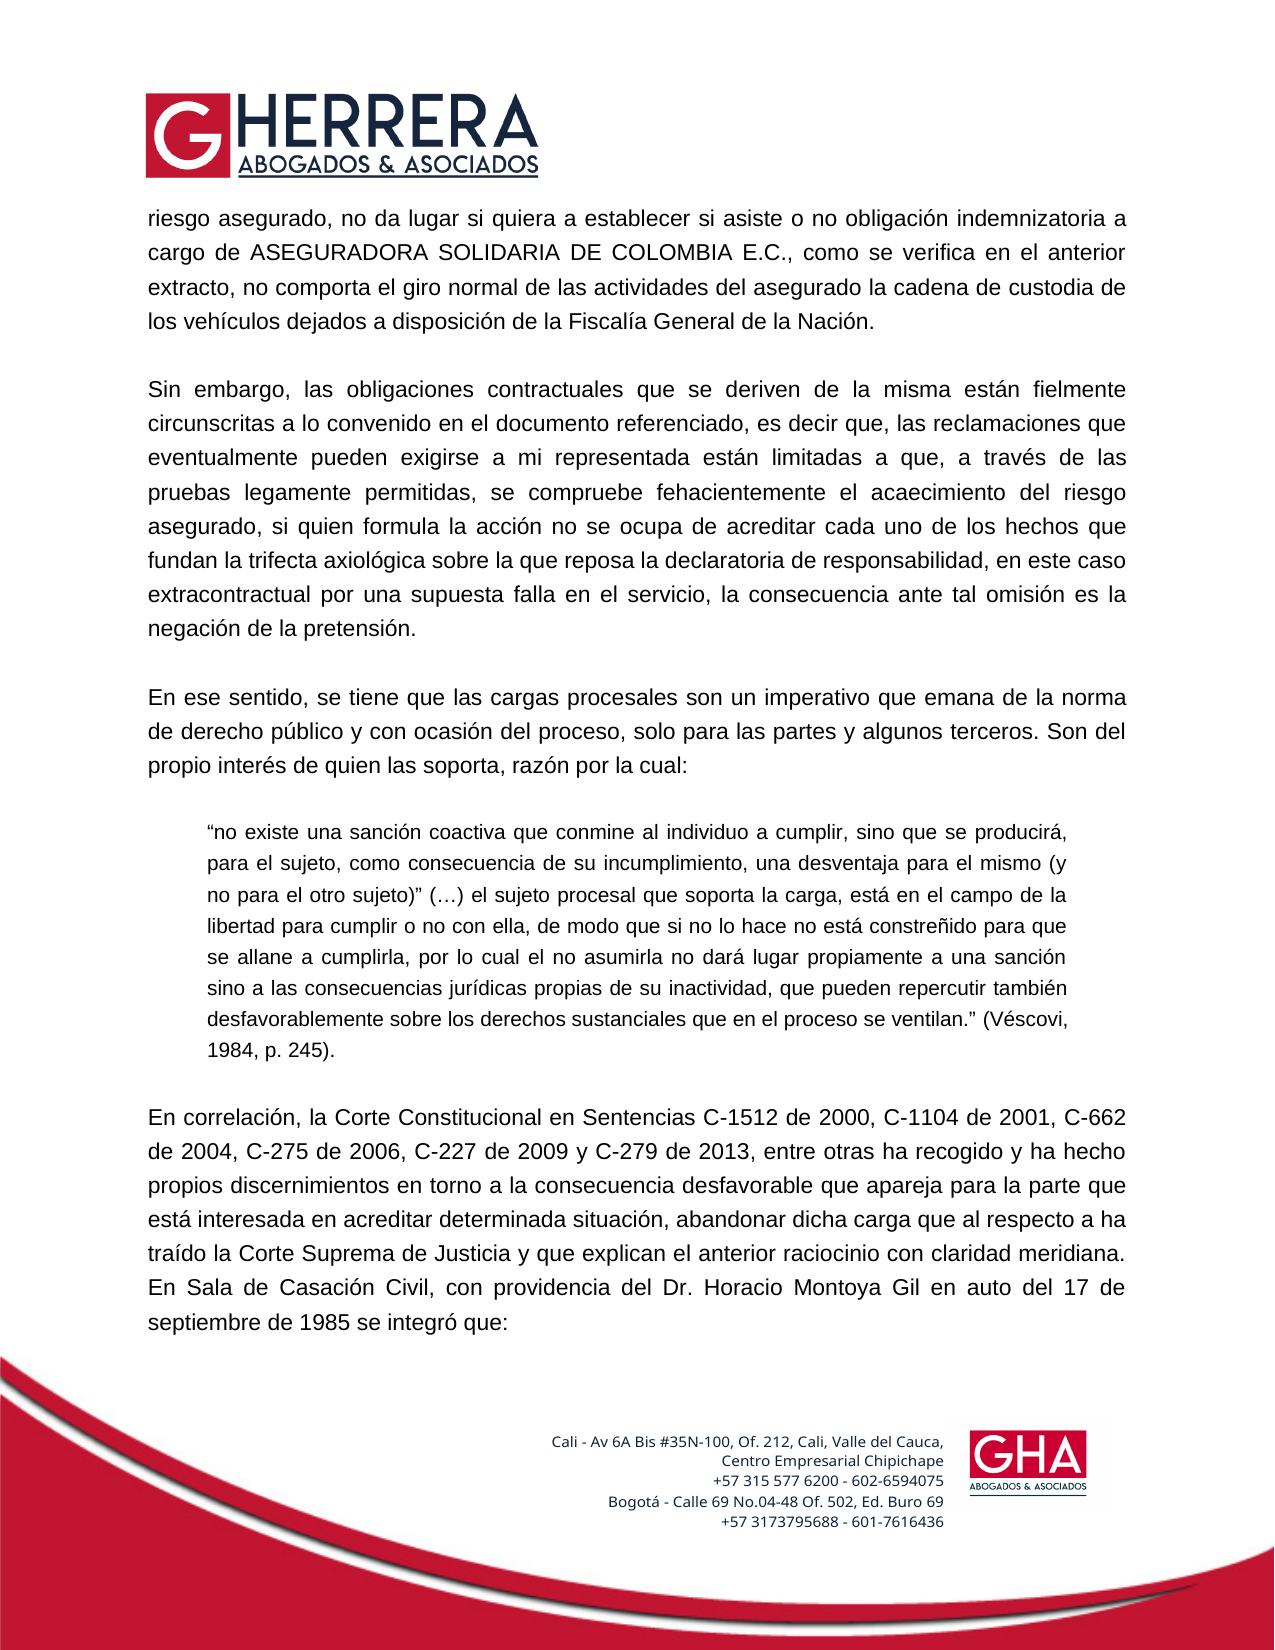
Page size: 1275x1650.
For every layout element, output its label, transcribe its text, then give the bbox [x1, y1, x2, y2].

text En ese sentido, se tiene que las cargas procesales son un imperativo que emana de la norma de derecho público y con ocasión del proceso, solo para las partes y algunos terceros. Son del propio interés de quien las soporta, razón por la cual: [148, 683, 1127, 778]
picture [125, 69, 558, 201]
text Sin embargo, las obligaciones contractuales que se deriven de la misma están fielmente circunscritas a lo convenido en el documento referenciado, es decir que, las reclamaciones que eventualmente pueden exigirse a mi representada están limitadas a que, a través de las pruebas legamente permitidas, se compruebe fehacientemente el acaecimiento del riesgo asegurado, si quien formula la acción no se ocupa de acreditar cada uno de los hechos que fundan la trifecta axiológica sobre la que reposa la declaratoria de responsabilidad, en este caso extracontractual por una supuesta falla en el servicio, la consecuencia ante tal omisión es la negación de la pretensión. [148, 376, 1127, 641]
picture [0, 1343, 1274, 1650]
text “no existe una sanción coactiva que conmine al individuo a cumplir, sino que se producirá, para el sujeto, como consecuencia de su incumplimiento, una desventaja para el mismo (y no para el otro sujeto)” (…) el sujeto procesal que soporta la carga, está en el campo de la libertad para cumplir o no con ella, de modo que si no lo hace no está constreñido para que se allane a cumplirla, por lo cual el no asumirla no dará lugar propiamente a una sanción sino a las consecuencias jurídicas propias de su inactividad, que pueden repercutir también desfavorablemente sobre los derechos sustanciales que en el proceso se ventilan.” (Véscovi, 1984, p. 245). [207, 820, 1068, 1062]
text En correlación, la Corte Constitucional en Sentencias C-1512 de 2000, C-1104 de 2001, C-662 de 2004, C-275 de 2006, C-227 de 2009 y C-279 de 2013, entre otras ha recogido y ha hecho propios discernimientos en torno a la consecuencia desfavorable que apareja para la parte que está interesada en acreditar determinada situación, abandonar dicha carga que al respecto a ha traído la Corte Suprema de Justicia y que explican el anterior raciocinio con claridad meridiana. En Sala de Casación Civil, con providencia del Dr. Horacio Montoya Gil en auto del 17 de septiembre de 1985 se integró que: [148, 1103, 1127, 1335]
